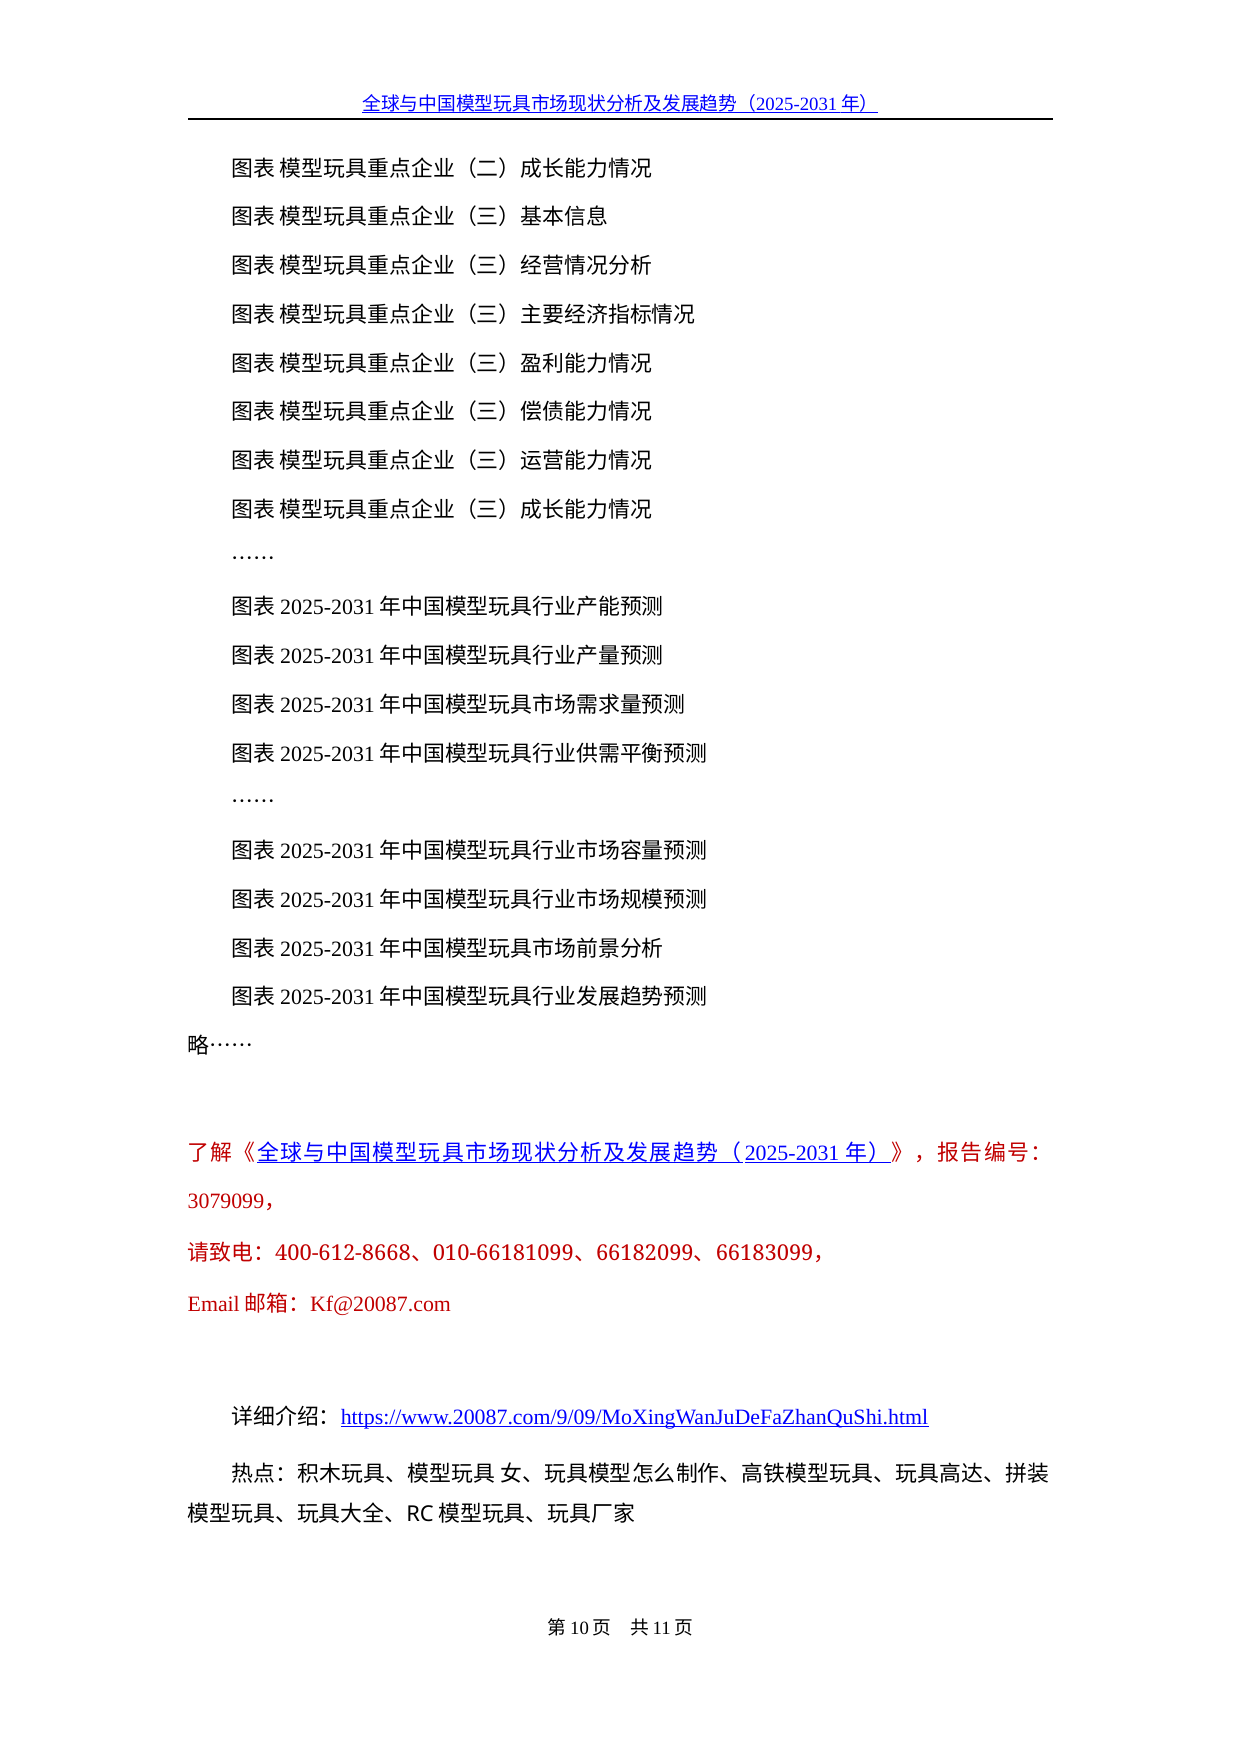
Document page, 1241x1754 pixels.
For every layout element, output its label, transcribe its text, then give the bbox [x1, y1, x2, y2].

text 了解《全球与中国模型玩具市场现状分析及发展趋势（2025-2031年）》，报告编号：3079099， [187, 1134, 1053, 1215]
text 热点：积木玩具、模型玩具 女、玩具模型怎么制作、高铁模型玩具、玩具高达、拼装模型玩具、玩具大全、RC模型玩具、玩具厂家 [187, 1456, 1053, 1529]
text 请致电：400-612-8668、010-66181099、66182099、66183099， [187, 1234, 1053, 1267]
text Email邮箱：Kf@20087.com [187, 1286, 1053, 1318]
text 详细介绍：https://www.20087.com/9/09/MoXingWanJuDeFaZhanQuShi.html [187, 1399, 1053, 1431]
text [187, 150, 1053, 1060]
